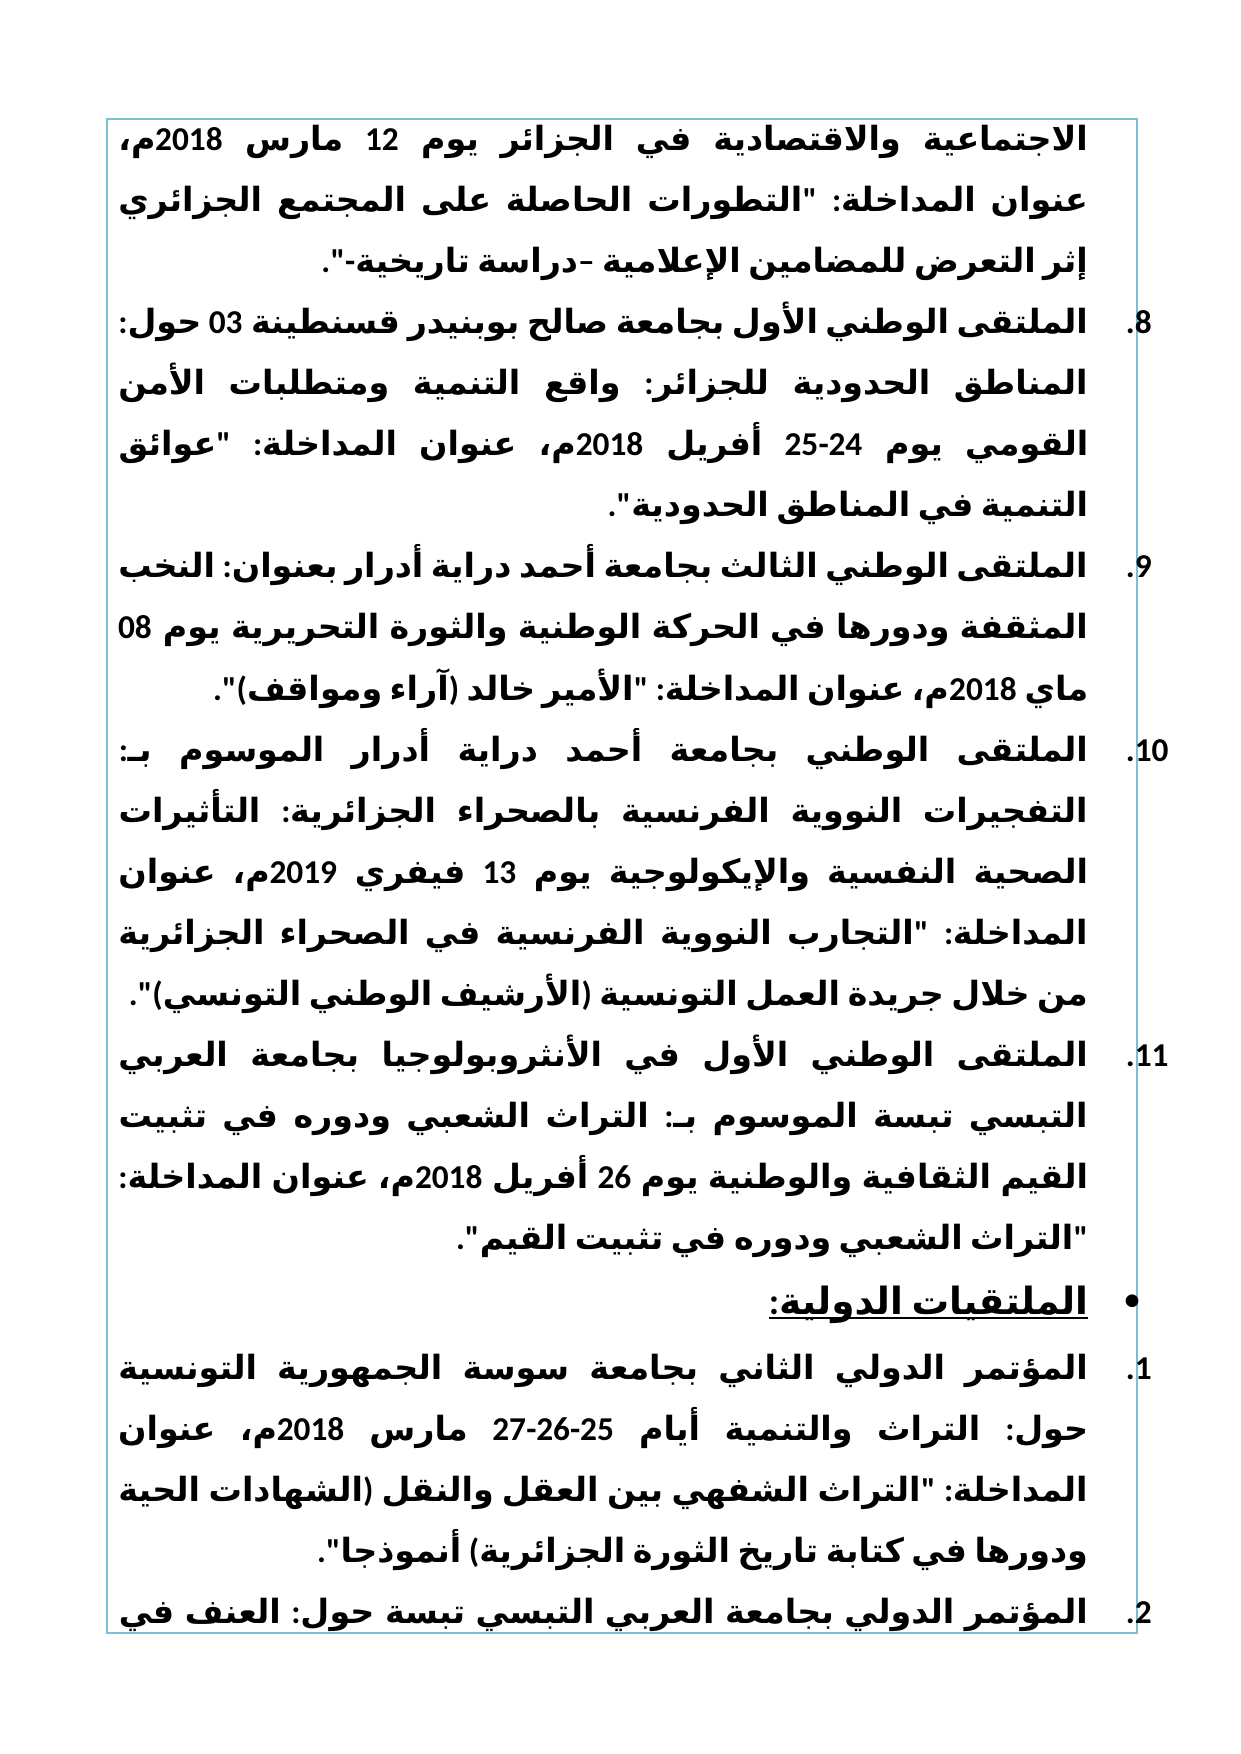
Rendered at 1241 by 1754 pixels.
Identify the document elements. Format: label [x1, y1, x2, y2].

table_cell [108, 120, 1136, 1632]
